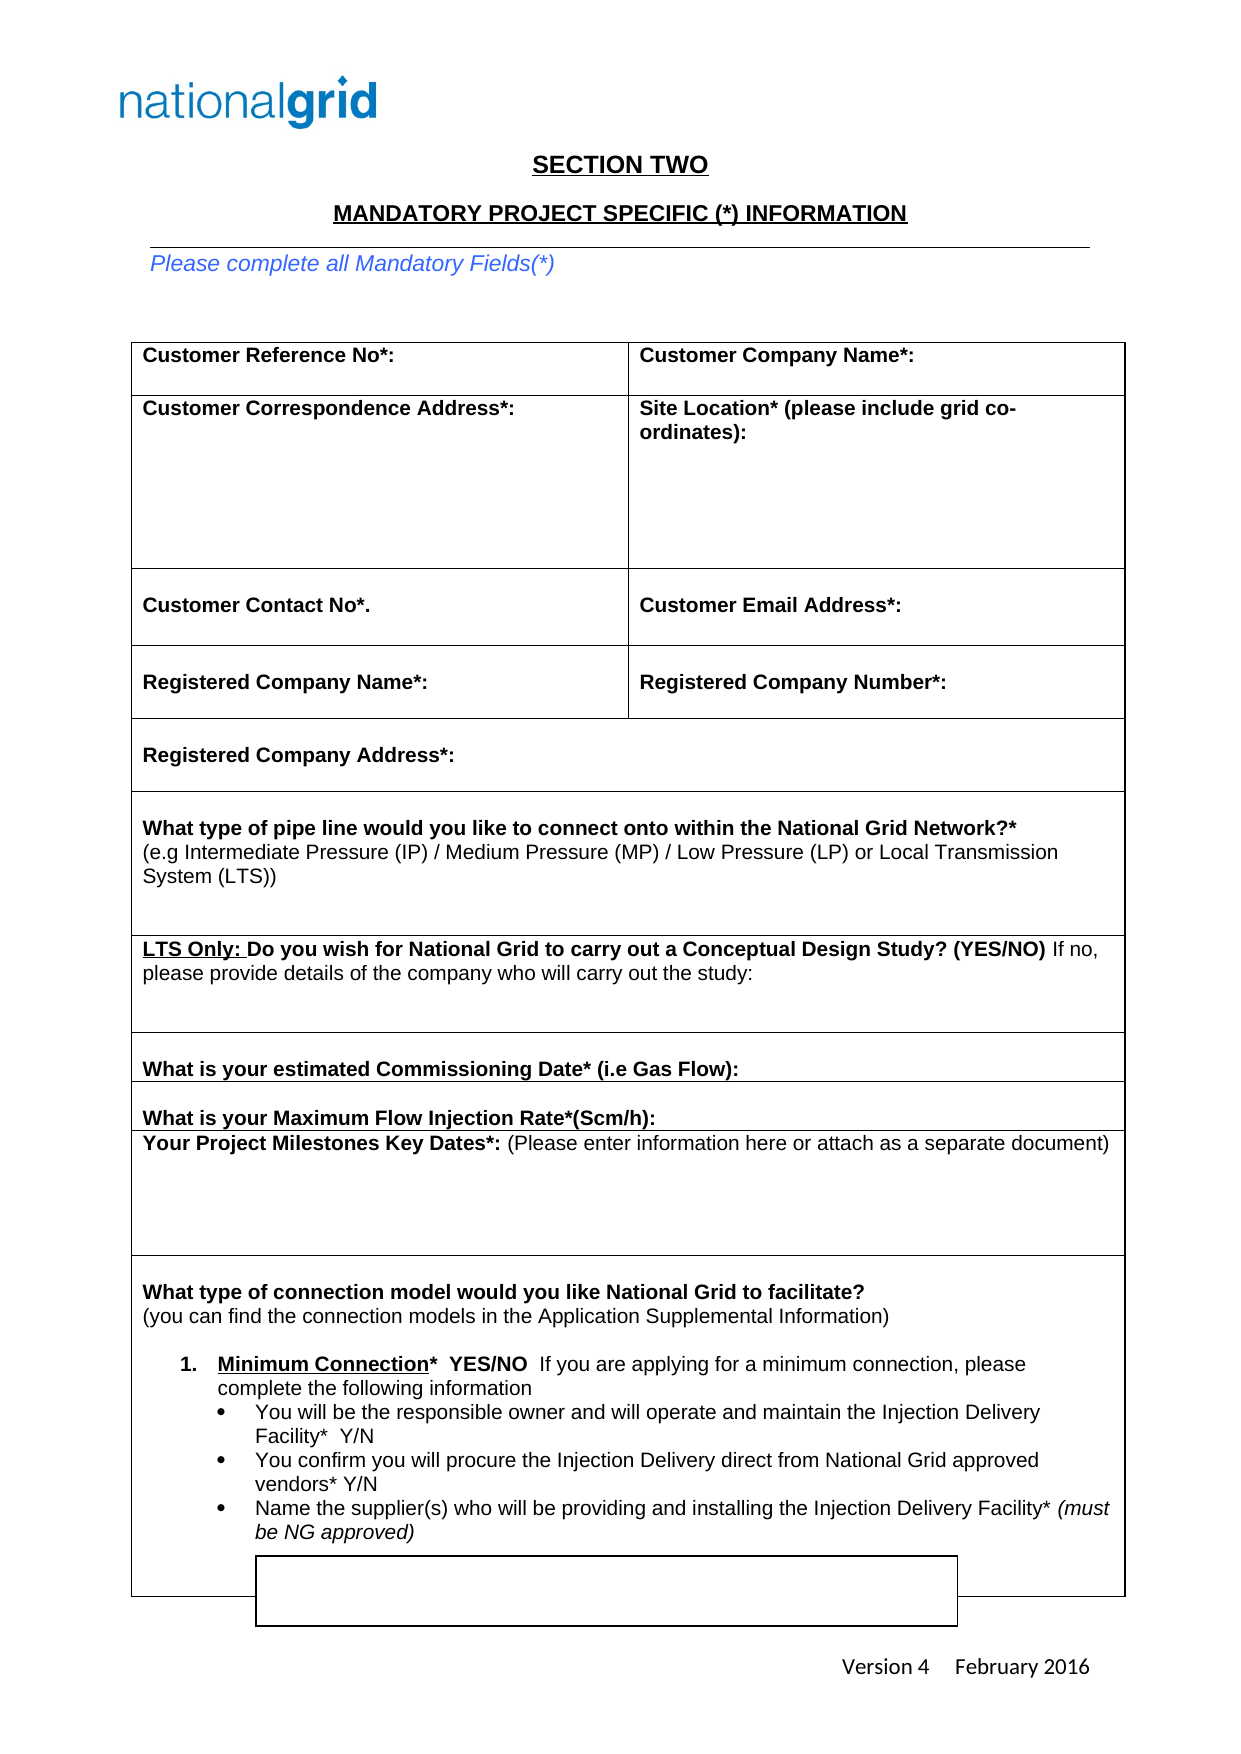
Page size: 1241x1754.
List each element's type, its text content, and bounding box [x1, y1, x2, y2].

table_cell Your Project Milestones Key Dates*: (Please enter information here or attach as a separate document) [132, 1131, 1124, 1255]
table_cell What is your Maximum Flow Injection Rate*(Scm/h): [132, 1082, 1124, 1130]
table_cell Registered Company Name*: [132, 646, 628, 718]
table_cell Registered Company Number*: [629, 646, 1124, 718]
text SECTION TWO [150, 150, 1090, 179]
table_header Customer Company Name*: [629, 343, 1124, 395]
table_cell Customer Correspondence Address*: [132, 396, 628, 568]
table_cell Customer Contact No*. [132, 569, 628, 645]
picture [116, 71, 377, 131]
text MANDATORY PROJECT SPECIFIC (*) INFORMATION [150, 199, 1090, 226]
table_cell Site Location* (please include grid co-ordinates): [629, 396, 1124, 568]
text Please complete all Mandatory Fields(*) [150, 248, 1090, 276]
table_cell What type of pipe line would you like to connect onto within the National Grid Network?* (e.g Intermediate Pressure (IP) / Medium Pressure (MP) / Low Pressure (LP) or Local Transmission System (LTS)) [132, 792, 1124, 935]
table_cell Registered Company Address*: [132, 719, 1124, 791]
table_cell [132, 1256, 1124, 1596]
table_cell What is your estimated Commissioning Date* (i.e Gas Flow): [132, 1033, 1124, 1081]
table_cell LTS Only: Do you wish for National Grid to carry out a Conceptual Design Study? (YES/NO) If no, please provide details of the company who will carry out the study: [132, 936, 1124, 1032]
table_cell Customer Email Address*: [629, 569, 1124, 645]
table_header Customer Reference No*: [132, 343, 628, 395]
